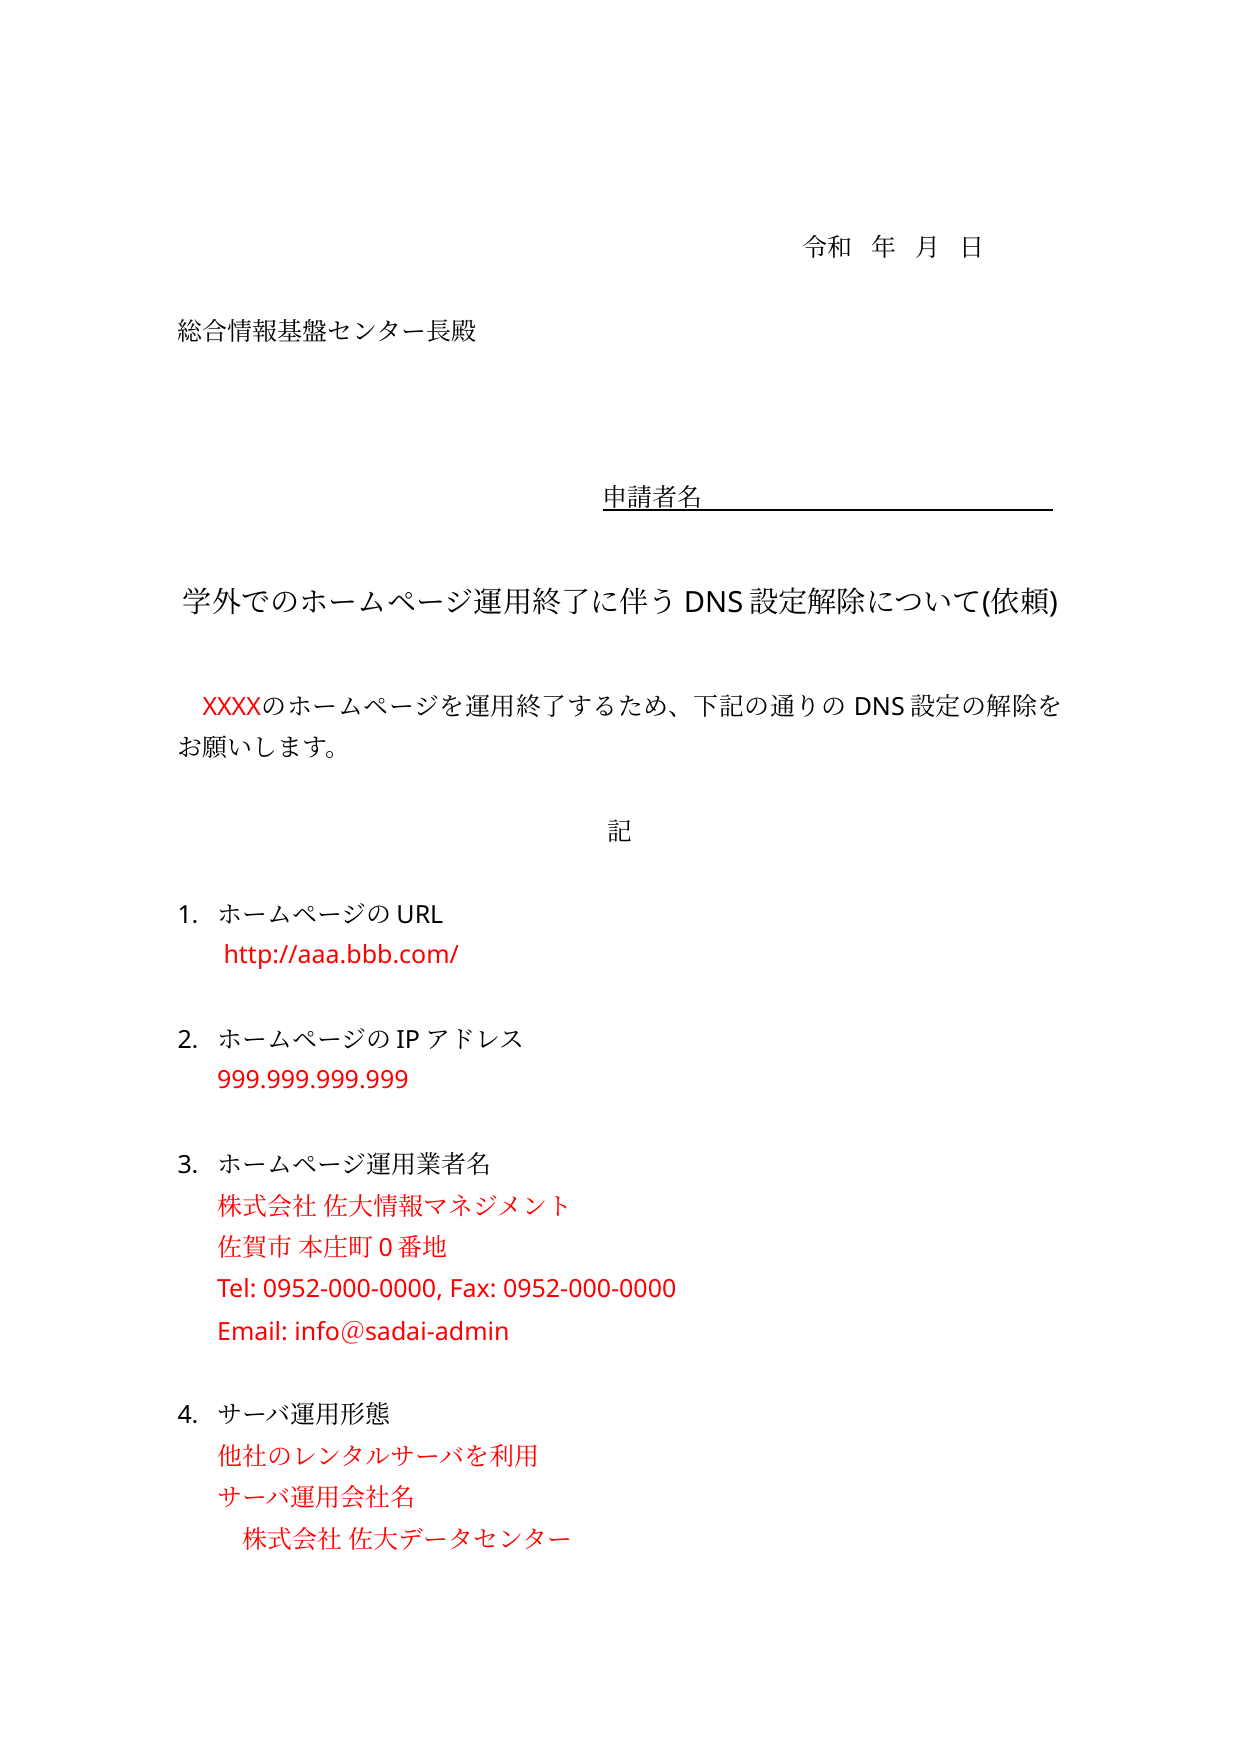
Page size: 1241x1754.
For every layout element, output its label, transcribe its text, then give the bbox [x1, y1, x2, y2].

subtitle 記 [177, 808, 1063, 850]
text 株式会社 佐大情報マネジメント [217, 1183, 1063, 1225]
text 佐賀市 本庄町0番地 [217, 1225, 1063, 1267]
text 申請者名 [177, 475, 1063, 517]
list ホームページのURL http://aaa.bbb.com/ [177, 892, 1063, 1017]
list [177, 1392, 1063, 1558]
text 令和 年 月 日 [177, 225, 1063, 267]
list ホームページのIPアドレス 999.999.999.999 [177, 1017, 1063, 1142]
list ホームページ運用業者名 [177, 1142, 1063, 1183]
text Email: info＠sadai-admin [217, 1308, 1063, 1392]
text Tel: 0952-000-0000, Fax: 0952-000-0000 [217, 1267, 1063, 1308]
text 総合情報基盤センター長殿 [177, 308, 1063, 350]
text XXXXのホームページを運用終了するため、下記の通りのDNS設定の解除をお願いします。 [177, 683, 1063, 767]
text 学外でのホームページ運用終了に伴うDNS設定解除について(依頼) [177, 558, 1063, 642]
